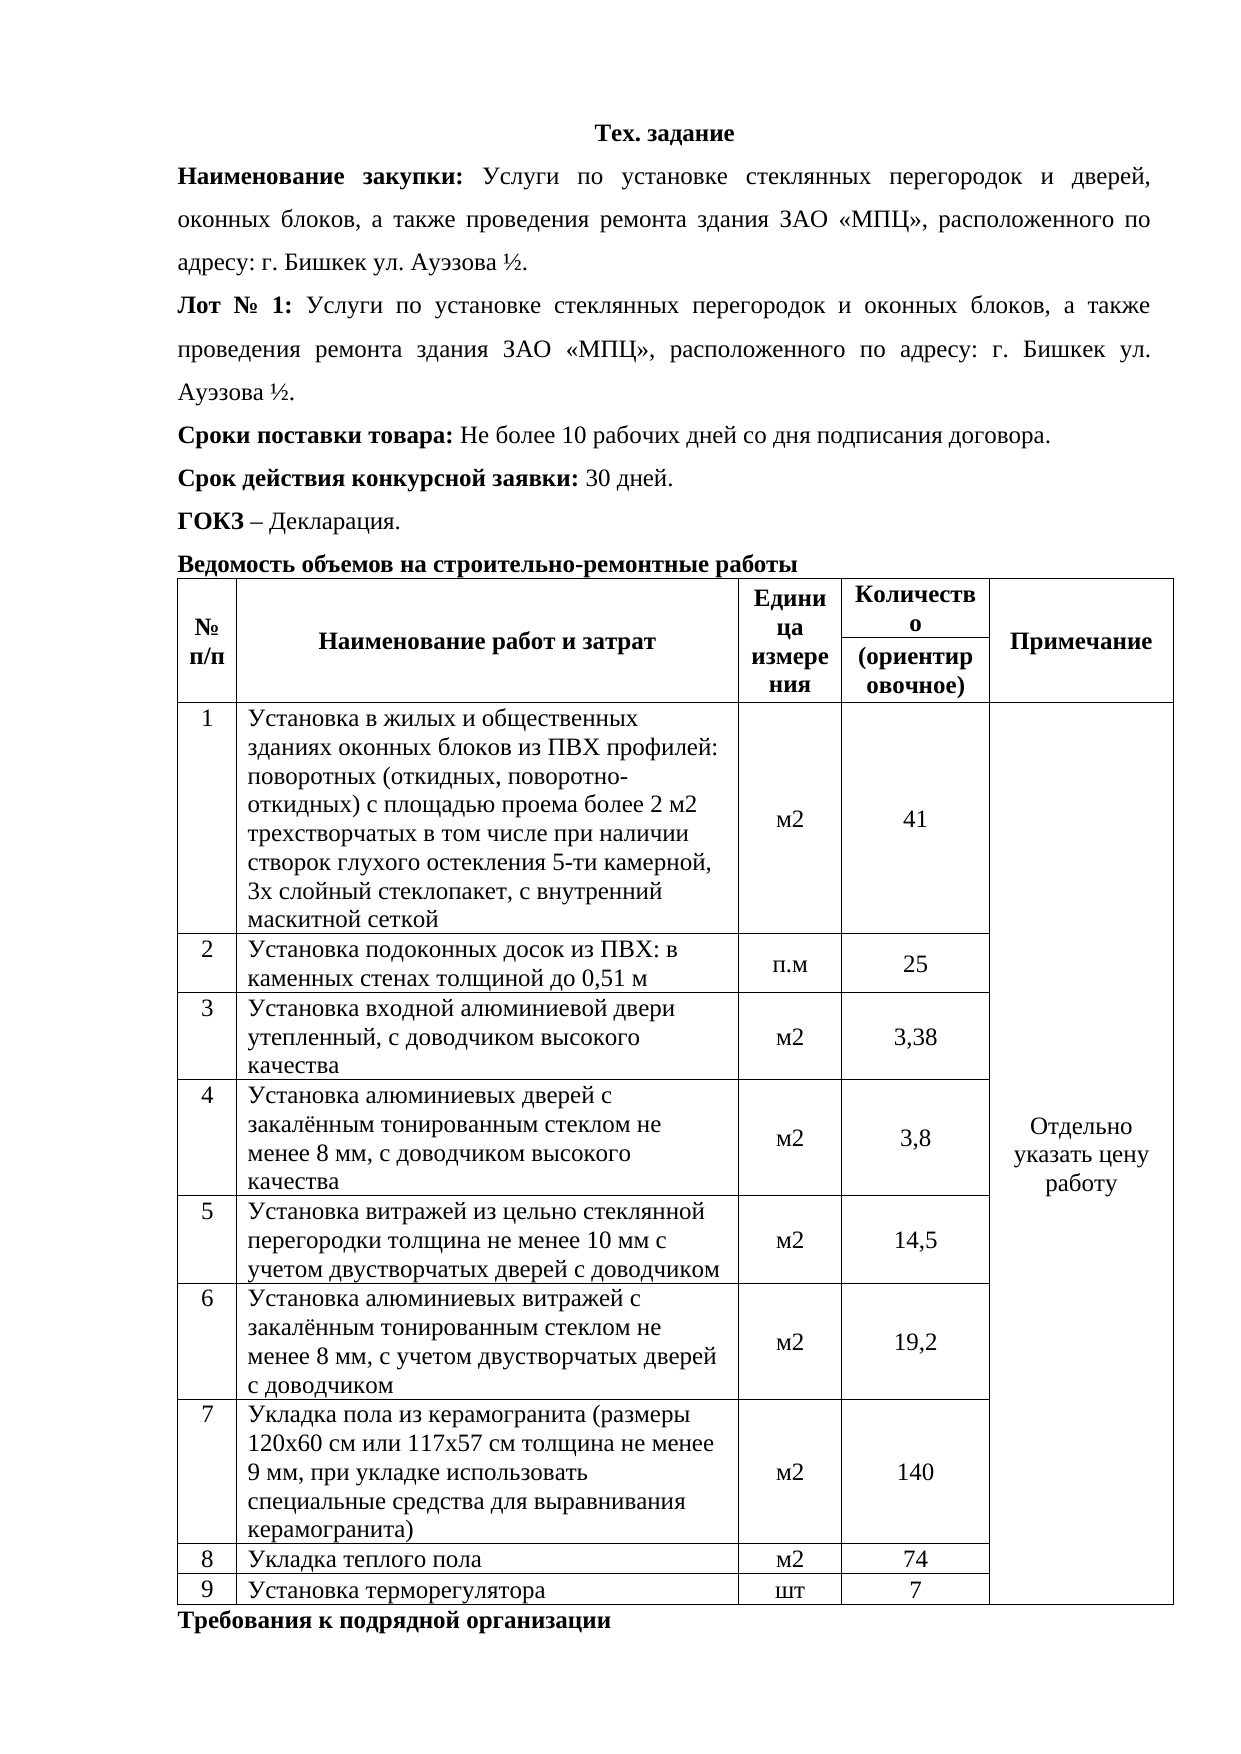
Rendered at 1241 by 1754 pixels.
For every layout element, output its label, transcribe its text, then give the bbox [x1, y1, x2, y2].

table_cell м2 [739, 993, 841, 1079]
table_header Примечание [990, 579, 1173, 702]
table_cell Укладка теплого пола [237, 1544, 738, 1573]
text Ведомость объемов на строительно-ремонтные работы [177, 549, 1152, 578]
text Сроки поставки товара: Не более 10 рабочих дней со дня подписания договора. [177, 420, 1152, 449]
table_cell 74 [842, 1544, 989, 1573]
text Срок действия конкурсной заявки: 30 дней. [177, 463, 1152, 492]
table_cell 14,5 [842, 1196, 989, 1282]
table_cell 25 [842, 934, 989, 992]
table_cell Установка алюминиевых дверей с закалённым тонированным стеклом не менее 8 мм, с доводчиком высокого качества [237, 1080, 738, 1195]
table_cell 7 [842, 1574, 989, 1604]
table_cell Установка в жилых и общественных зданиях оконных блоков из ПВХ профилей: поворотных (откидных, поворотно-откидных) с площадью проема более 2 м2 трехстворчатых в том числе при наличии створок глухого остекления 5-ти камерной, 3х слойный стеклопакет, с внутренний маскитной сеткой [237, 703, 738, 933]
table_cell 19,2 [842, 1284, 989, 1398]
table_cell 4 [178, 1080, 236, 1195]
table_cell м2 [739, 1544, 841, 1573]
table_header Количество [842, 579, 989, 637]
table_cell м2 [739, 1196, 841, 1282]
table_header Единица измерения [739, 579, 841, 702]
table_cell 5 [178, 1196, 236, 1282]
table_header Наименование работ и затрат [237, 579, 738, 702]
table_cell 3,8 [842, 1080, 989, 1195]
table_cell 2 [178, 934, 236, 992]
table_cell 41 [842, 703, 989, 933]
table_cell 3 [178, 993, 236, 1079]
text ГОКЗ – Декларация. [177, 506, 1152, 535]
table_header № п/п [178, 579, 236, 702]
table_cell (ориентировочное) [842, 638, 989, 702]
table_cell 77 [178, 1400, 236, 1543]
table_cell Установка витражей из цельно стеклянной перегородки толщина не менее 10 мм с учетом двустворчатых дверей с доводчиком [237, 1196, 738, 1282]
table_cell м2 [739, 1080, 841, 1195]
table_cell м2 [739, 1400, 841, 1543]
text Тех. задание [177, 118, 1152, 147]
table_cell 3,38 [842, 993, 989, 1079]
table_cell шт [739, 1574, 841, 1604]
text Требования к подрядной организации [177, 1605, 1152, 1634]
table_cell п.м [739, 934, 841, 992]
table_cell Установка алюминиевых витражей с закалённым тонированным стеклом не менее 8 мм, с учетом двустворчатых дверей с доводчиком [237, 1284, 738, 1398]
table_cell 6 [178, 1284, 236, 1398]
table_cell 1 [178, 703, 236, 933]
text Наименование закупки: Услуги по установке стеклянных перегородок и дверей, оконных блоков, а также проведения ремонта здания ЗАО «МПЦ», расположенного по адресу: г. Бишкек ул. Ауэзова ½. [177, 161, 1152, 276]
table_cell Укладка пола из керамогранита (размеры 120х60 см или 117х57 см толщина не менее 9 мм, при укладке использовать специальные средства для выравнивания керамогранита) [237, 1400, 738, 1543]
text Лот № 1: Услуги по установке стеклянных перегородок и оконных блоков, а также проведения ремонта здания ЗАО «МПЦ», расположенного по адресу: г. Бишкек ул. Ауэзова ½. [177, 291, 1152, 406]
table_cell 8 [178, 1544, 236, 1573]
table_cell 9 [178, 1574, 236, 1604]
table_cell Установка подоконных досок из ПВХ: в каменных стенах толщиной до 0,51 м [237, 934, 738, 992]
table_cell 140 [842, 1400, 989, 1543]
table_cell Установка входной алюминиевой двери утепленный, с доводчиком высокого качества [237, 993, 738, 1079]
table_cell м2 [739, 703, 841, 933]
table_cell Установка терморегулятора [237, 1574, 738, 1604]
table_cell м2 [739, 1284, 841, 1398]
table_cell Отдельно указать цену работу [990, 703, 1173, 1604]
